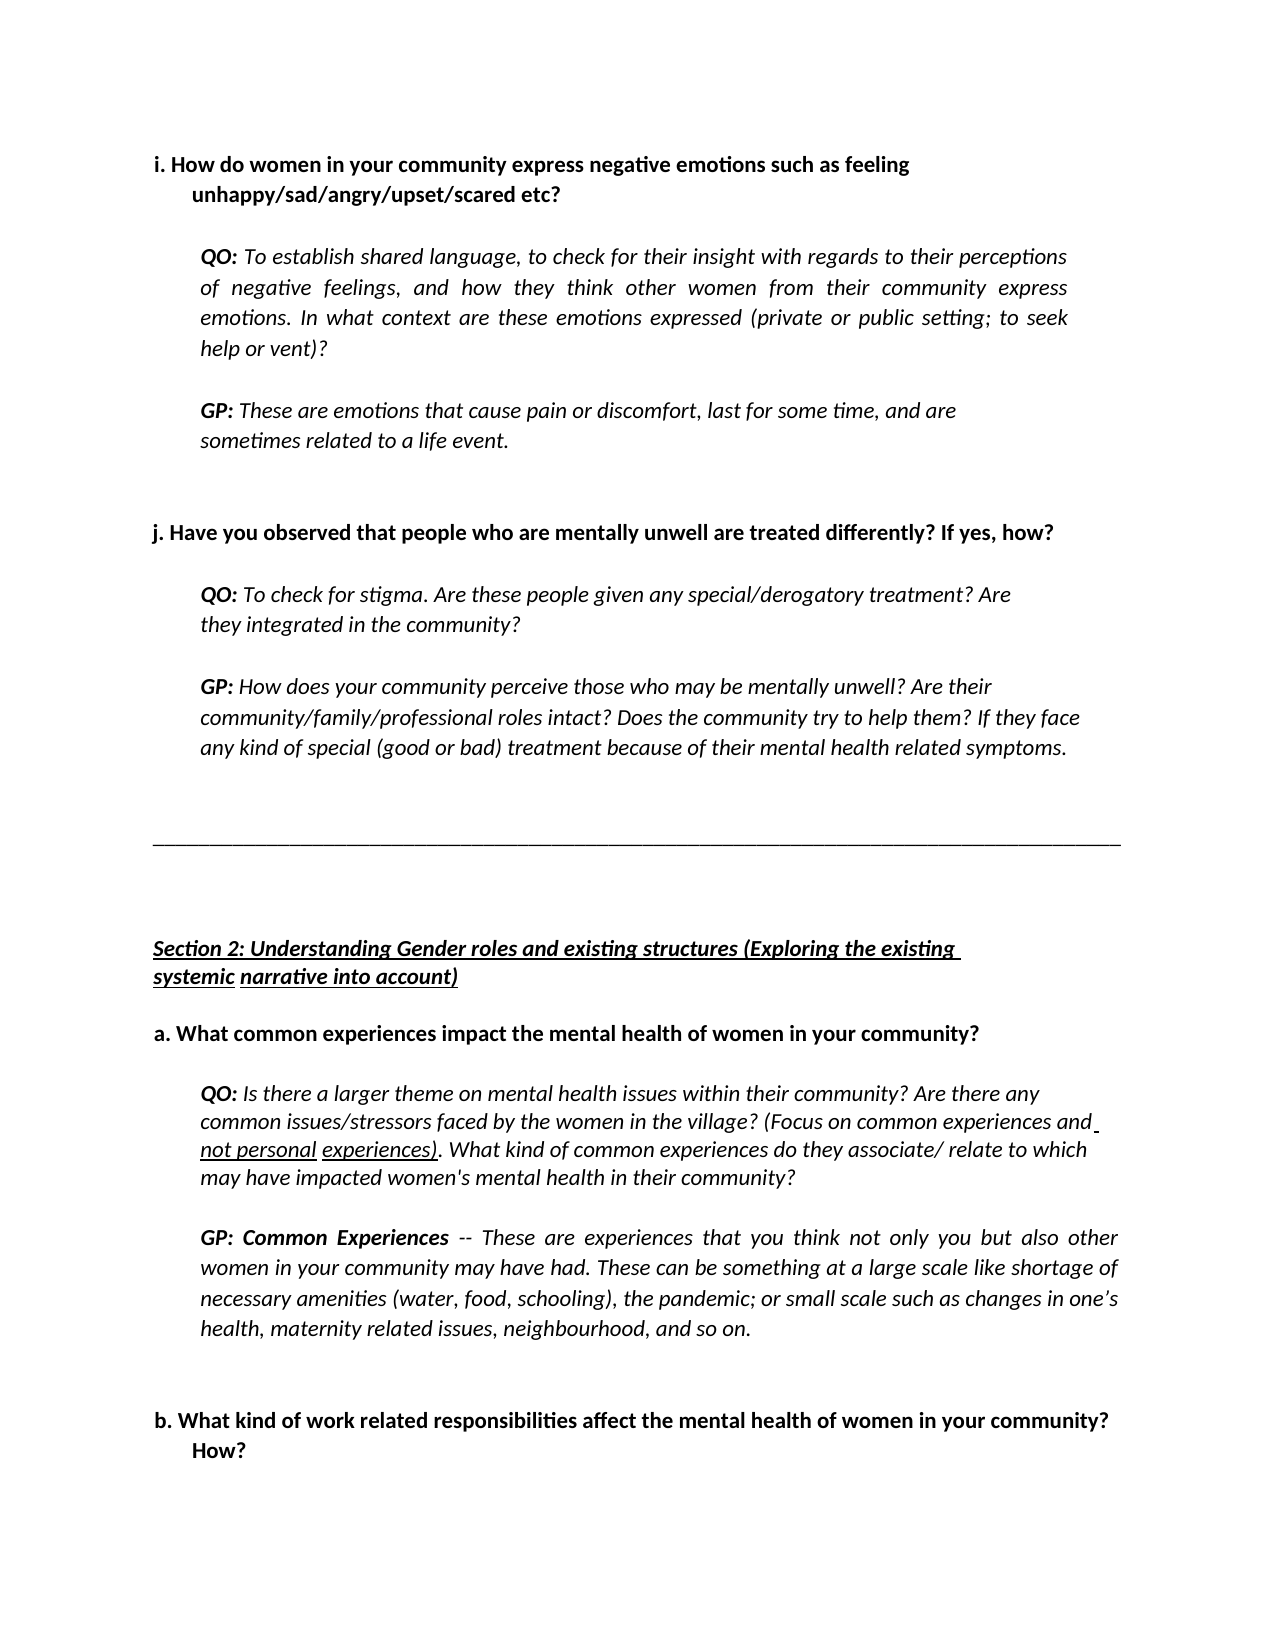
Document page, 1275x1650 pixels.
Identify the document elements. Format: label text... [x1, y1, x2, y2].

text QO: To establish shared language, to check for their insight with regards to their perceptions of negative feelings, and how they think other women from their community express emotions. In what context are these emotions expressed (private or public setting; to seek help or vent)? [200, 242, 1072, 362]
text QO: Is there a larger theme on mental health issues within their community? Are there any common issues/stressors faced by the women in the village? (Focus on common experiences and not personal experiences). What kind of common experiences do they associate/ relate to which may have impacted women's mental health in their community? [200, 1079, 1120, 1191]
text _____________________________________________________________________________________ [150, 821, 1125, 849]
text GP: How does your community perceive those who may be mentally unwell? Are their community/family/professional roles intact? Does the community try to help them? If they face any kind of special (good or bad) treatment because of their mental health related symptoms. [200, 672, 1112, 761]
text j. Have you observed that people who are mentally unwell are treated differently? If yes, how? [152, 518, 1125, 546]
text a. What common experiences impact the mental health of women in your community? [153, 1019, 1125, 1047]
text i. How do women in your community express negative emotions such as feeling unhappy/sad/angry/upset/scared etc? [154, 150, 922, 208]
text GP: These are emotions that cause pain or discomfort, last for some time, and are sometimes related to a life event. [200, 396, 1056, 454]
text GP: Common Experiences -- These are experiences that you think not only you but also other women in your community may have had. These can be something at a large scale like shortage of necessary amenities (water, food, schooling), the pandemic; or small scale such as changes in one’s health, maternity related issues, neighbourhood, and so on. [200, 1223, 1122, 1342]
text QO: To check for stigma. Are these people given any special/derogatory treatment? Are they integrated in the community? [200, 580, 1048, 638]
text b. What kind of work related responsibilities affect the mental health of women in your community? How? [154, 1406, 1115, 1465]
text Section 2: Understanding Gender roles and existing structures (Exploring the existing systemic narrative into account) [153, 934, 1034, 990]
